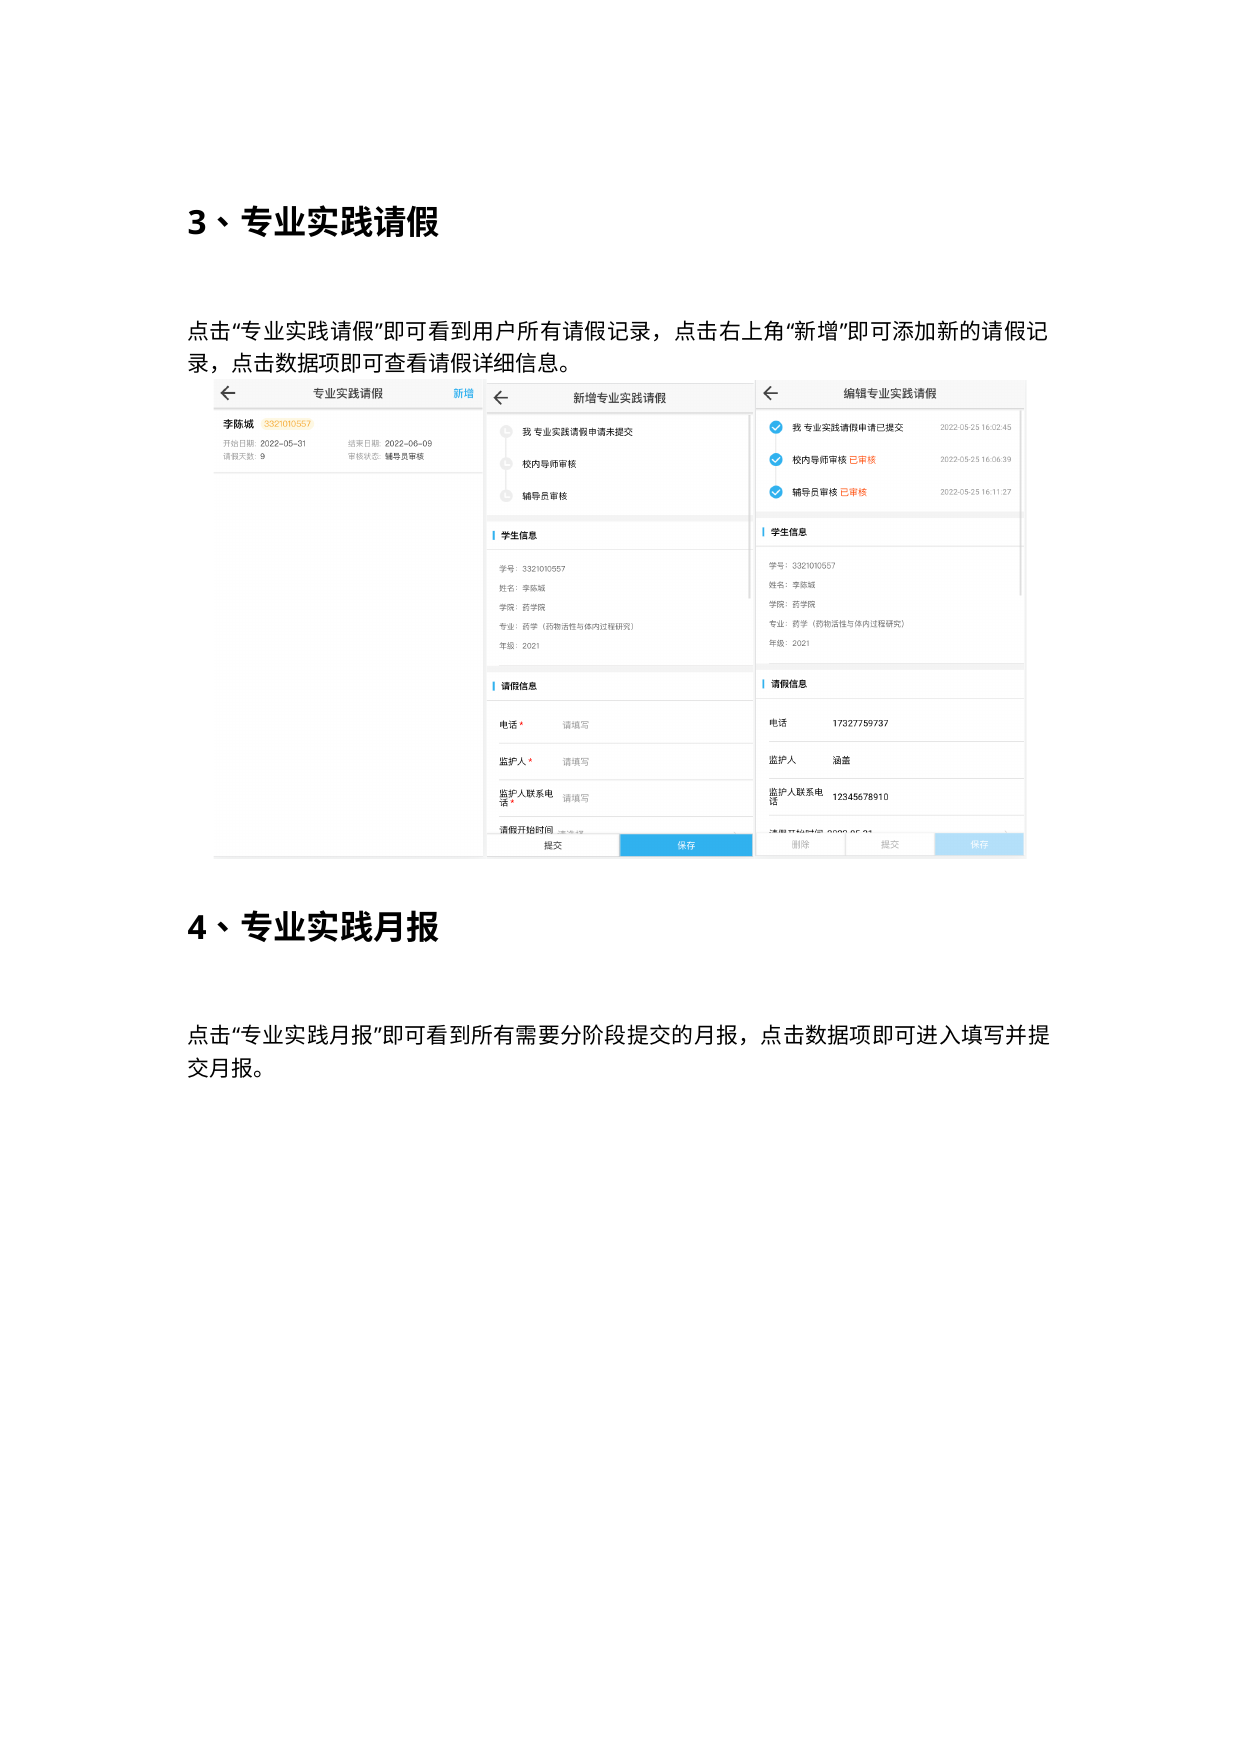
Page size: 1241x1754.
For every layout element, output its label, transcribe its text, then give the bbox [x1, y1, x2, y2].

subtitle 专业实践请假 [187, 189, 1053, 254]
text 点击“专业实践月报”即可看到所有需要分阶段提交的月报，点击数据项即可进入填写并提交月报。 [187, 1019, 1053, 1084]
subtitle 专业实践月报 [187, 894, 1053, 959]
text 点击“专业实践请假”即可看到用户所有请假记录，点击右上角“新增”即可添加新的请假记录，点击数据项即可查看请假详细信息。 [187, 314, 1053, 379]
picture [213, 379, 1027, 859]
